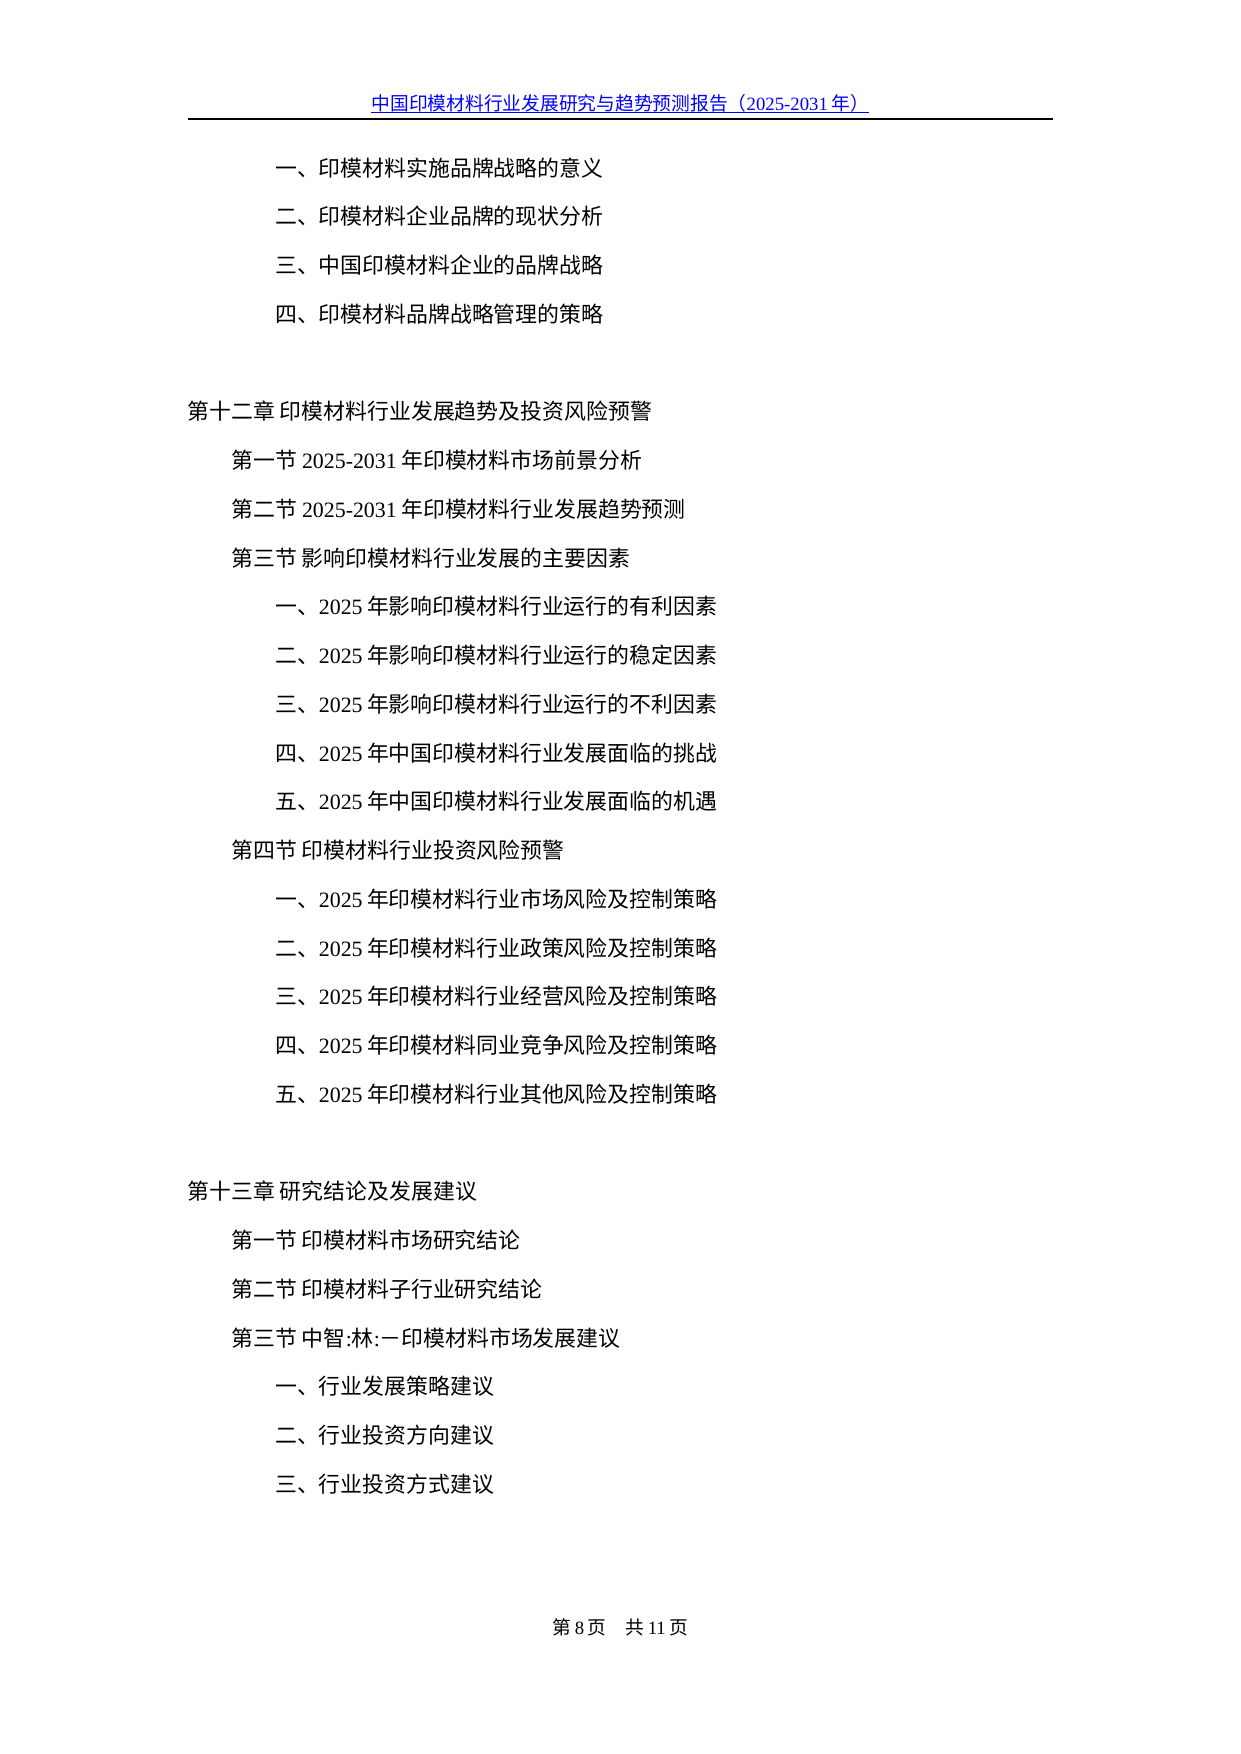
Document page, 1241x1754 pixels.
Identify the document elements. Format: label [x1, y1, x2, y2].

text [187, 150, 1053, 1499]
